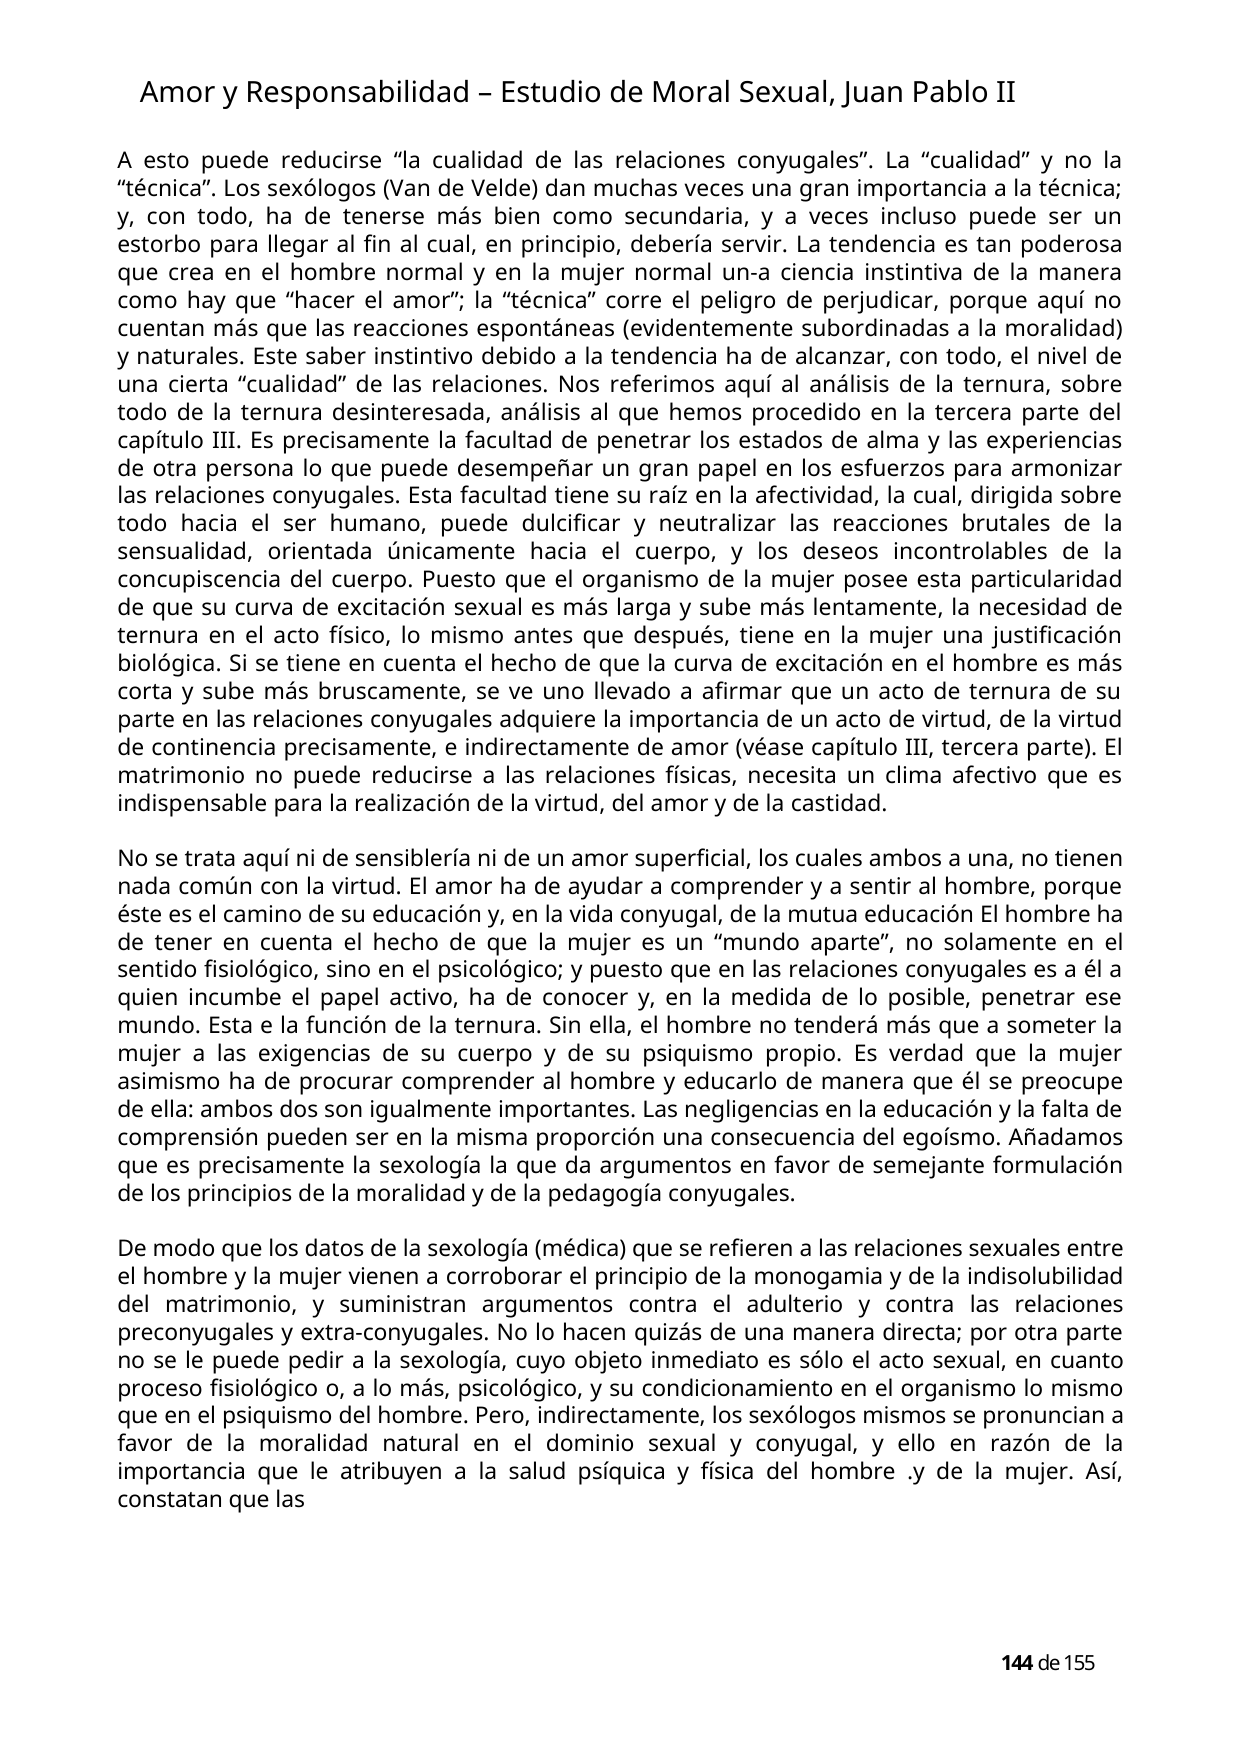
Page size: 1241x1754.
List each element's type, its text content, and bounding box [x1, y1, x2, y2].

text A esto puede reducirse “la cualidad de las relaciones conyugales”. La “cualidad” y no la “técnica”. Los sexólogos (Van de Velde) dan muchas veces una gran importancia a la técnica; y, con todo, ha de tenerse más bien como secundaria, y a veces incluso puede ser un estorbo para llegar al fin al cual, en principio, debería servir. La tendencia es tan poderosa que crea en el hombre normal y en la mujer normal un-a ciencia instintiva de la manera como hay que “hacer el amor”; la “técnica” corre el peligro de perjudicar, porque aquí no cuentan más que las reacciones espontáneas (evidentemente subordinadas a la moralidad) y naturales. Este saber instintivo debido a la tendencia ha de alcanzar, con todo, el nivel de una cierta “cualidad” de las relaciones. Nos referimos aquí al análisis de la ternura, sobre todo de la ternura desinteresada, análisis al que hemos procedido en la tercera parte del capítulo III. Es precisamente la facultad de penetrar los estados de alma y las experiencias de otra persona lo que puede desempeñar un gran papel en los esfuerzos para armonizar las relaciones conyugales. Esta facultad tiene su raíz en la afectividad, la cual, dirigida sobre todo hacia el ser humano, puede dulcificar y neutralizar las reacciones brutales de la sensualidad, orientada únicamente hacia el cuerpo, y los deseos incontrolables de la concupiscencia del cuerpo. Puesto que el organismo de la mujer posee esta particularidad de que su curva de excitación sexual es más larga y sube más lentamente, la necesidad de ternura en el acto físico, lo mismo antes que después, tiene en la mujer una justificación biológica. Si se tiene en cuenta el hecho de que la curva de excitación en el hombre es más corta y sube más bruscamente, se ve uno llevado a afirmar que un acto de ternura de su parte en las relaciones conyugales adquiere la importancia de un acto de virtud, de la virtud de continencia precisamente, e indirectamente de amor (véase capítulo III, tercera parte). El matrimonio no puede reducirse a las relaciones físicas, necesita un clima afectivo que es indispensable para la realización de la virtud, del amor y de la castidad. [117, 147, 1124, 817]
text No se trata aquí ni de sensiblería ni de un amor superficial, los cuales ambos a una, no tienen nada común con la virtud. El amor ha de ayudar a comprender y a sentir al hombre, porque éste es el camino de su educación y, en la vida conyugal, de la mutua educación El hombre ha de tener en cuenta el hecho de que la mujer es un “mundo aparte”, no solamente en el sentido fisiológico, sino en el psicológico; y puesto que en las relaciones conyugales es a él a quien incumbe el papel activo, ha de conocer y, en la medida de lo posible, penetrar ese mundo. Esta e la función de la ternura. Sin ella, el hombre no tenderá más que a someter la mujer a las exigencias de su cuerpo y de su psiquismo propio. Es verdad que la mujer asimismo ha de procurar comprender al hombre y educarlo de manera que él se preocupe de ella: ambos dos son igualmente importantes. Las negligencias en la educación y la falta de comprensión pueden ser en la misma proporción una consecuencia del egoísmo. Añadamos que es precisamente la sexología la que da argumentos en favor de semejante formulación de los principios de la moralidad y de la pedagogía conyugales. [117, 844, 1124, 1207]
text De modo que los datos de la sexología (médica) que se refieren a las relaciones sexuales entre el hombre y la mujer vienen a corroborar el principio de la monogamia y de la indisolubilidad del matrimonio, y suministran argumentos contra el adulterio y contra las relaciones preconyugales y extra-conyugales. No lo hacen quizás de una manera directa; por otra parte no se le puede pedir a la sexología, cuyo objeto inmediato es sólo el acto sexual, en cuanto proceso fisiológico o, a lo más, psicológico, y su condicionamiento en el organismo lo mismo que en el psiquismo del hombre. Pero, indirectamente, los sexólogos mismos se pronuncian a favor de la moralidad natural en el dominio sexual y conyugal, y ello en razón de la importancia que le atribuyen a la salud psíquica y física del hombre .y de la mujer. Así, constatan que las [117, 1234, 1124, 1513]
text Amor y Responsabilidad – Estudio de Moral Sexual, Juan Pablo II [139, 75, 1124, 109]
